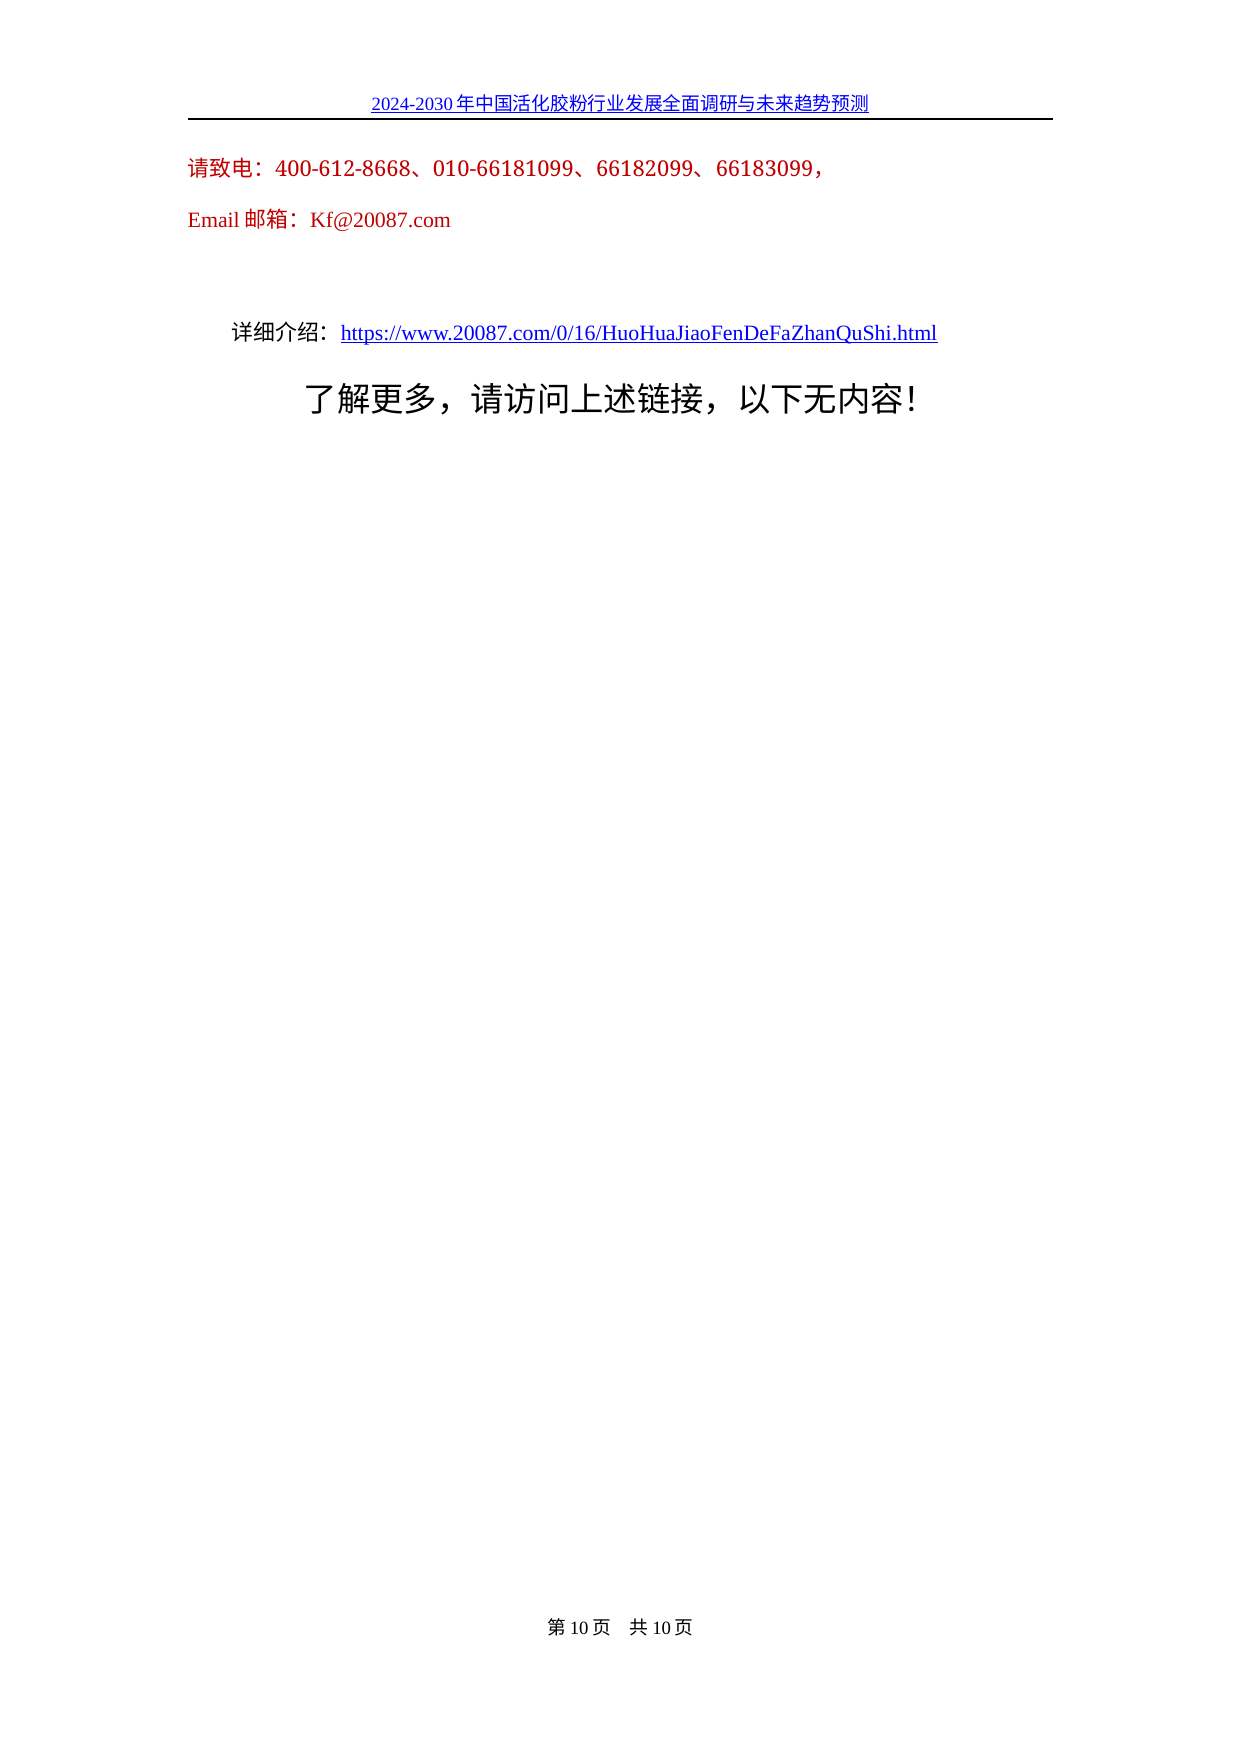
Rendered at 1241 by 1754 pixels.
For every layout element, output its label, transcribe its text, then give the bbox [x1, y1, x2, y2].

text Email邮箱：Kf@20087.com [187, 202, 1053, 234]
text 请致电：400-612-8668、010-66181099、66182099、66183099， [187, 150, 1053, 183]
title 了解更多，请访问上述链接，以下无内容！ [187, 365, 1053, 430]
text 详细介绍：https://www.20087.com/0/16/HuoHuaJiaoFenDeFaZhanQuShi.html [187, 315, 1053, 347]
